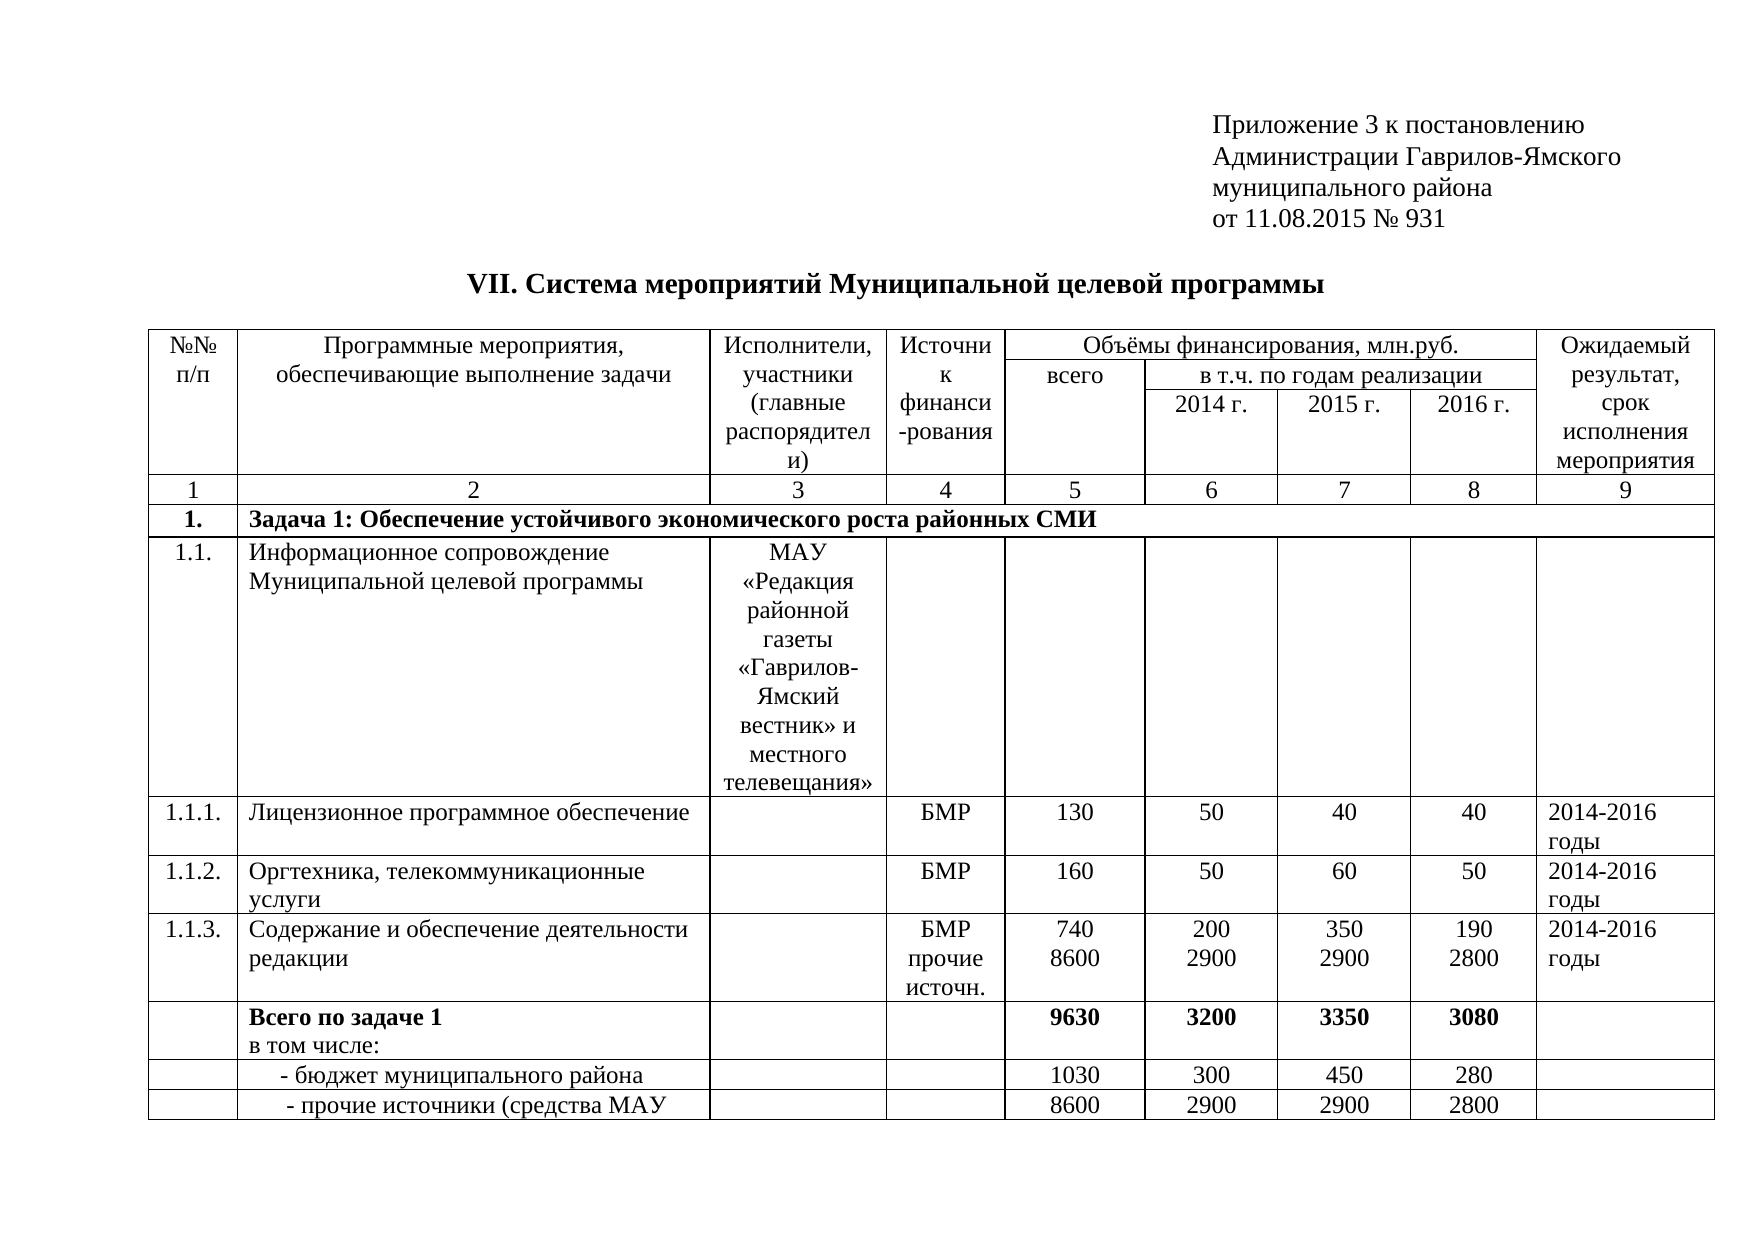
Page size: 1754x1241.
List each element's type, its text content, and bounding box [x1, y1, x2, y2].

table_cell 1 [149, 475, 237, 503]
table_cell 2016 г. [1411, 390, 1536, 474]
table_cell 7 [1278, 475, 1410, 503]
table_cell в т.ч. по годам реализации [1146, 360, 1536, 388]
table_cell 740 8600 [1006, 914, 1144, 1001]
table_cell 2 [238, 475, 709, 503]
table_cell 300 [1146, 1060, 1277, 1089]
table_cell 2014-2016 годы [1537, 856, 1714, 913]
table_cell 60 [1278, 856, 1410, 913]
table_cell [711, 797, 886, 855]
table_cell 9 [1537, 475, 1714, 503]
table_cell 130 [1006, 797, 1144, 855]
table_cell 4 [887, 475, 1004, 503]
table_cell 1. [149, 505, 237, 536]
table_header Исполнители, участники (главные распорядители) [711, 330, 886, 474]
table_cell [887, 1090, 1004, 1119]
table_cell 160 [1006, 856, 1144, 913]
table_cell 2800 [1411, 1090, 1536, 1119]
table_cell 450 [1278, 1060, 1410, 1089]
table_cell 2014 г. [1146, 390, 1277, 474]
table_cell МАУ «Редакция районной газеты «Гаврилов-Ямский вестник» и местного телевещания» [711, 538, 886, 796]
table_cell 2900 [1278, 1090, 1410, 1119]
table_cell [1411, 538, 1536, 796]
table_cell [711, 1002, 886, 1059]
table_cell 3200 [1146, 1002, 1277, 1059]
table_header №№ п/п [149, 330, 237, 474]
table_cell 2014-2016 годы [1537, 914, 1714, 1001]
table_cell 50 [1146, 797, 1277, 855]
table_cell 2900 [1146, 1090, 1277, 1119]
table_cell [149, 1002, 237, 1059]
table_cell Оргтехника, телекоммуникационные услуги [238, 856, 709, 913]
text Администрации Гаврилов-Ямского [75, 140, 1679, 171]
table_cell 190 2800 [1411, 914, 1536, 1001]
table_cell 3350 [1278, 1002, 1410, 1059]
text VII. Система мероприятий Муниципальной целевой программы [112, 267, 1679, 300]
table_cell [1537, 1060, 1714, 1089]
table_cell 8 [1411, 475, 1536, 503]
table_cell 6 [1146, 475, 1277, 503]
table_cell 1.1. [149, 538, 237, 796]
table_cell БМР [887, 797, 1004, 855]
table_cell 9630 [1006, 1002, 1144, 1059]
table_cell [149, 1090, 237, 1119]
table_cell [887, 1060, 1004, 1089]
table_cell [711, 1060, 886, 1089]
table_header Ожидаемый результат, срок исполнения мероприятия [1537, 330, 1714, 474]
table_cell Информационное сопровождение Муниципальной целевой программы [238, 538, 709, 796]
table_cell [238, 1090, 709, 1119]
table_cell [1537, 1002, 1714, 1059]
table_cell [711, 1090, 886, 1119]
table_cell [887, 538, 1004, 796]
table_cell 3 [711, 475, 886, 503]
table_cell Лицензионное программное обеспечение [238, 797, 709, 855]
table_cell Содержание и обеспечение деятельности редакции [238, 914, 709, 1001]
table_cell [149, 1060, 237, 1089]
table_cell 50 [1146, 856, 1277, 913]
table_cell 40 [1411, 797, 1536, 855]
table_cell [1146, 538, 1277, 796]
table_cell 350 2900 [1278, 914, 1410, 1001]
table_cell 1030 [1006, 1060, 1144, 1089]
table_cell 8600 [1006, 1090, 1144, 1119]
table_cell 40 [1278, 797, 1410, 855]
table_cell [1006, 538, 1144, 796]
table_cell 1.1.1. [149, 797, 237, 855]
table_cell 280 [1411, 1060, 1536, 1089]
table_cell 2014-2016 годы [1537, 797, 1714, 855]
table_cell Всего по задаче 1 в том числе: [238, 1002, 709, 1059]
text Приложение 3 к постановлению [75, 108, 1679, 140]
table_cell [1278, 538, 1410, 796]
table_cell [887, 1002, 1004, 1059]
text от 11.08.2015 № 931 [75, 202, 1679, 233]
table_cell 50 [1411, 856, 1536, 913]
table_cell 3080 [1411, 1002, 1536, 1059]
table_cell [1537, 1090, 1714, 1119]
table_cell [711, 914, 886, 1001]
table_header Источник финанси-рования [887, 330, 1004, 474]
table_cell всего [1006, 360, 1144, 474]
text муниципального района [75, 171, 1679, 202]
table_cell [1537, 538, 1714, 796]
table_cell БМР прочие источн. [887, 914, 1004, 1001]
table_cell 5 [1006, 475, 1144, 503]
table_cell БМР [887, 856, 1004, 913]
table_cell 2015 г. [1278, 390, 1410, 474]
table_cell 1.1.3. [149, 914, 237, 1001]
table_cell - бюджет муниципального района [238, 1060, 709, 1089]
table_cell Задача 1: Обеспечение устойчивого экономического роста районных СМИ [238, 505, 1714, 536]
table_cell [711, 856, 886, 913]
table_header Объёмы финансирования, млн.руб. [1006, 330, 1536, 359]
table_cell 200 2900 [1146, 914, 1277, 1001]
table_cell 1.1.2. [149, 856, 237, 913]
table_header Программные мероприятия, обеспечивающие выполнение задачи [238, 330, 709, 474]
